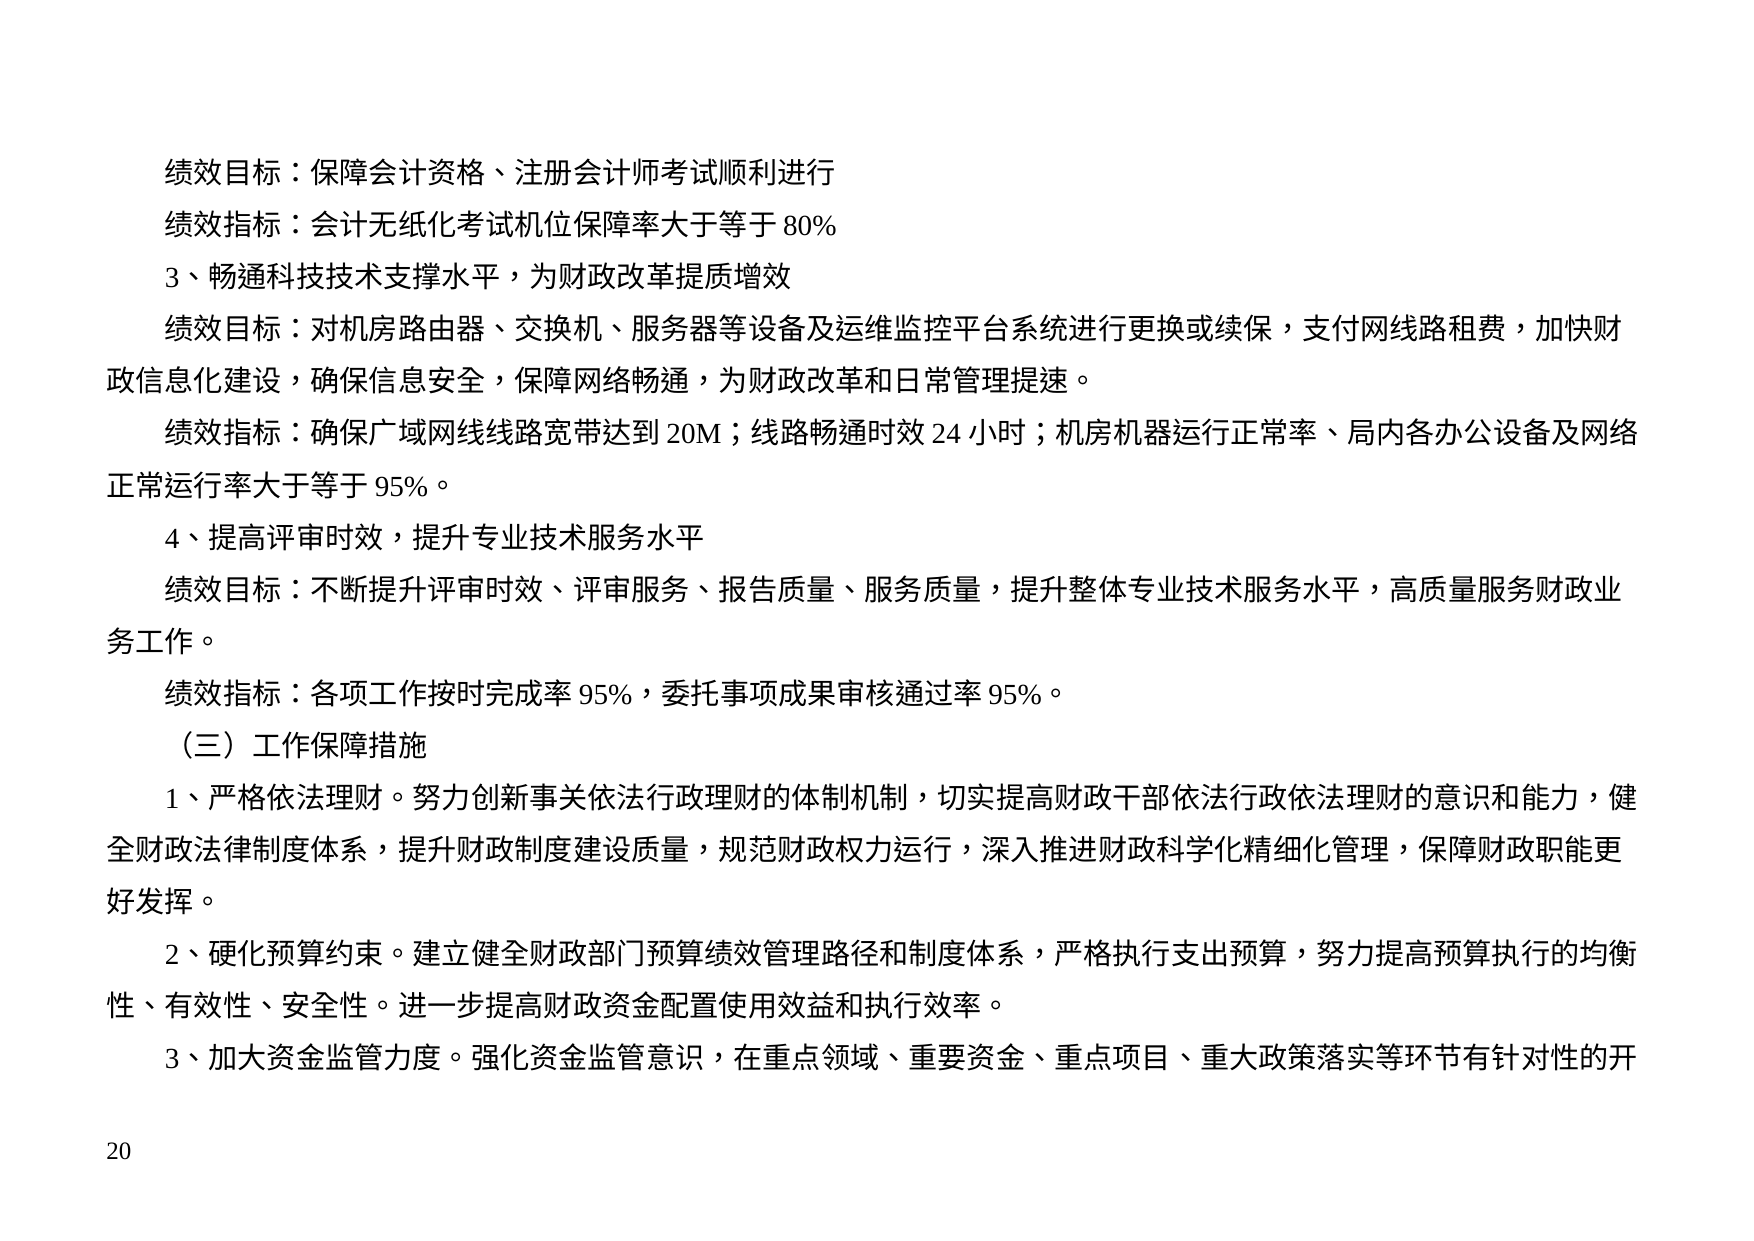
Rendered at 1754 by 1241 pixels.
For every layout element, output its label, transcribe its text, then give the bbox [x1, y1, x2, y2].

text 3、畅通科技技术支撑水平，为财政改革提质增效 [106, 246, 1648, 298]
text 1、严格依法理财。努力创新事关依法行政理财的体制机制，切实提高财政干部依法行政依法理财的意识和能力，健全财政法律制度体系，提升财政制度建设质量，规范财政权力运行，深入推进财政科学化精细化管理，保障财政职能更好发挥。 [106, 767, 1648, 923]
text 绩效目标：保障会计资格、注册会计师考试顺利进行 [106, 142, 1648, 194]
text （三）工作保障措施 [106, 715, 1648, 767]
text 绩效指标：各项工作按时完成率95%，委托事项成果审核通过率95%。 [106, 663, 1648, 715]
text 绩效目标：对机房路由器、交换机、服务器等设备及运维监控平台系统进行更换或续保，支付网线路租费，加快财政信息化建设，确保信息安全，保障网络畅通，为财政改革和日常管理提速。 [106, 298, 1648, 402]
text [106, 1027, 1648, 1079]
text 绩效目标：不断提升评审时效、评审服务、报告质量、服务质量，提升整体专业技术服务水平，高质量服务财政业务工作。 [106, 558, 1648, 663]
text 绩效指标：确保广域网线线路宽带达到20M；线路畅通时效24 小时；机房机器运行正常率、局内各办公设备及网络正常运行率大于等于95%。 [106, 402, 1648, 506]
text 绩效指标：会计无纸化考试机位保障率大于等于80% [106, 194, 1648, 246]
text 2、硬化预算约束。建立健全财政部门预算绩效管理路径和制度体系，严格执行支出预算，努力提高预算执行的均衡性、有效性、安全性。进一步提高财政资金配置使用效益和执行效率。 [106, 923, 1648, 1027]
text 4、提高评审时效，提升专业技术服务水平 [106, 506, 1648, 558]
